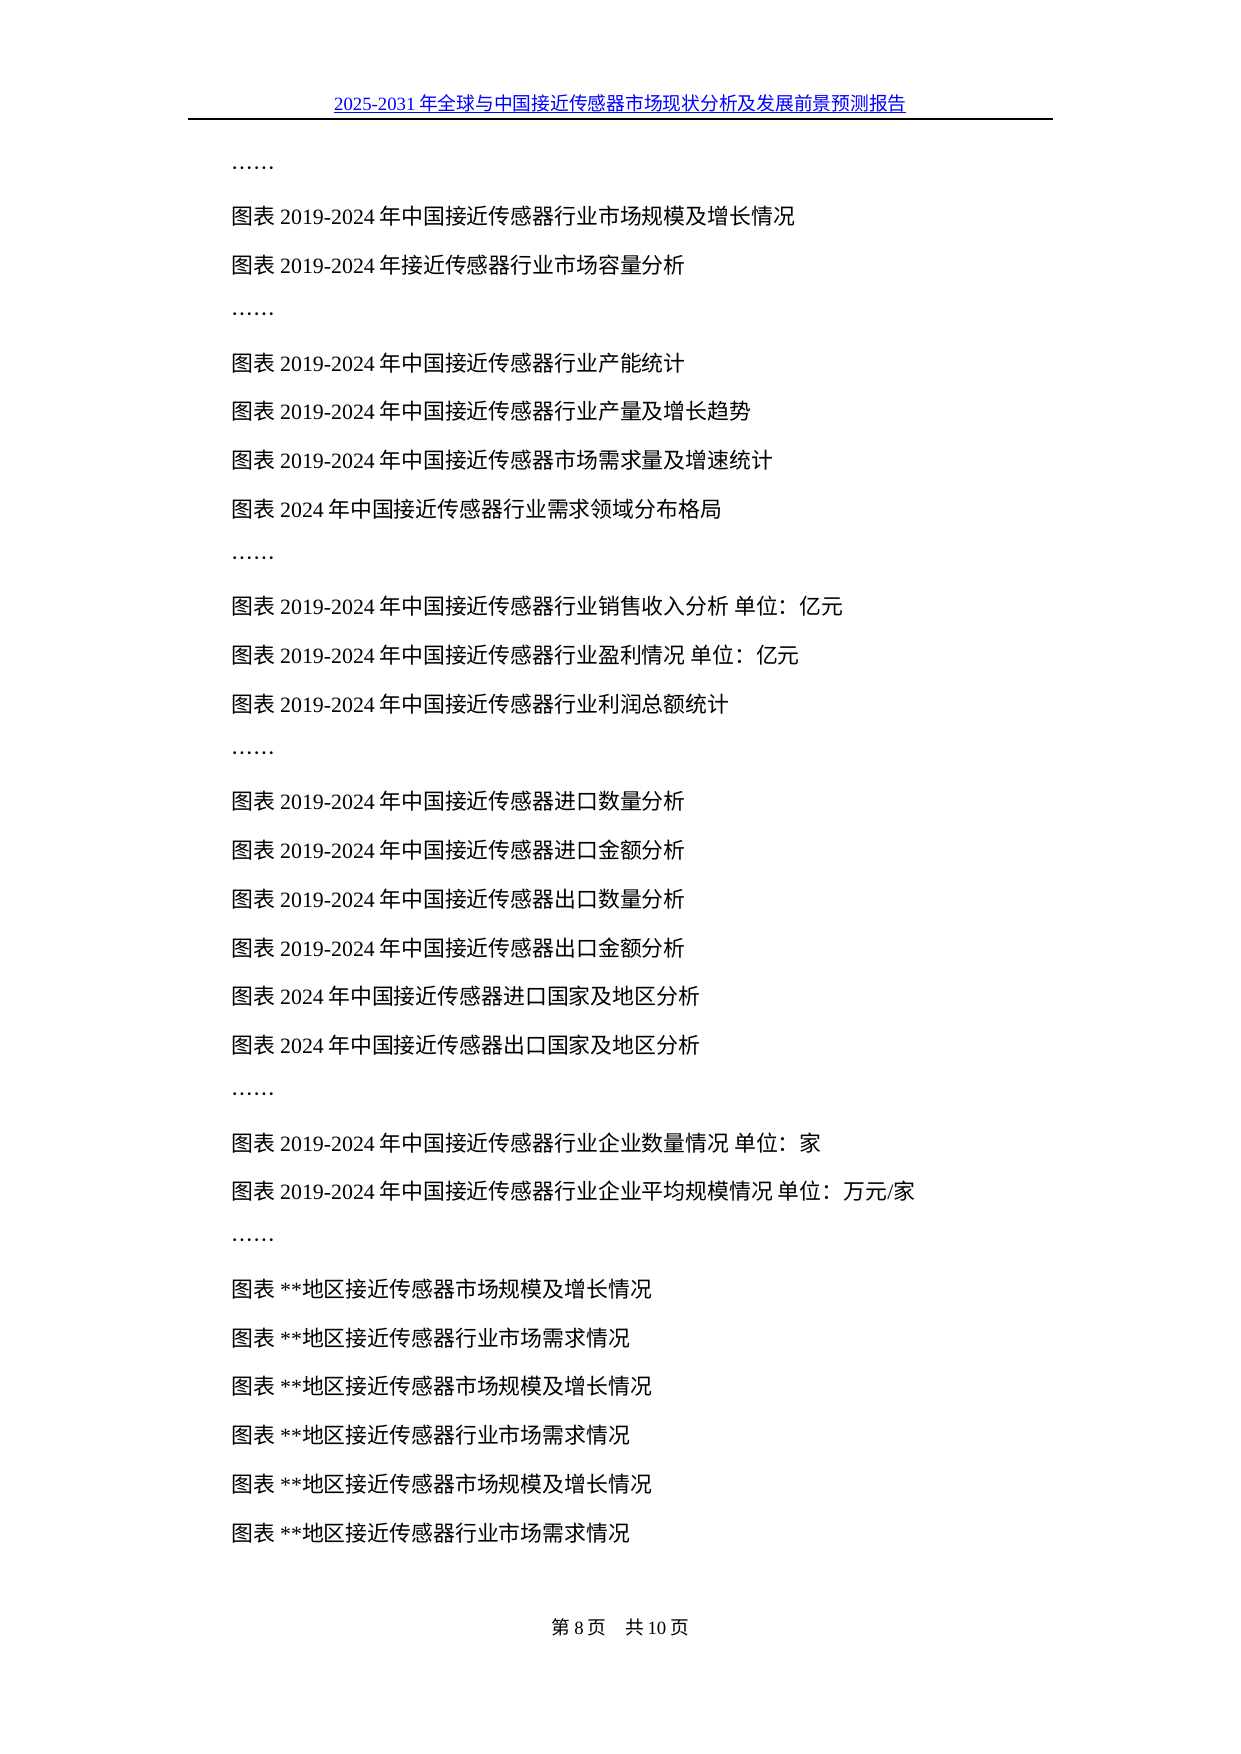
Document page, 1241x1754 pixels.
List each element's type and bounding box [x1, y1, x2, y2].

text [187, 150, 1053, 1548]
